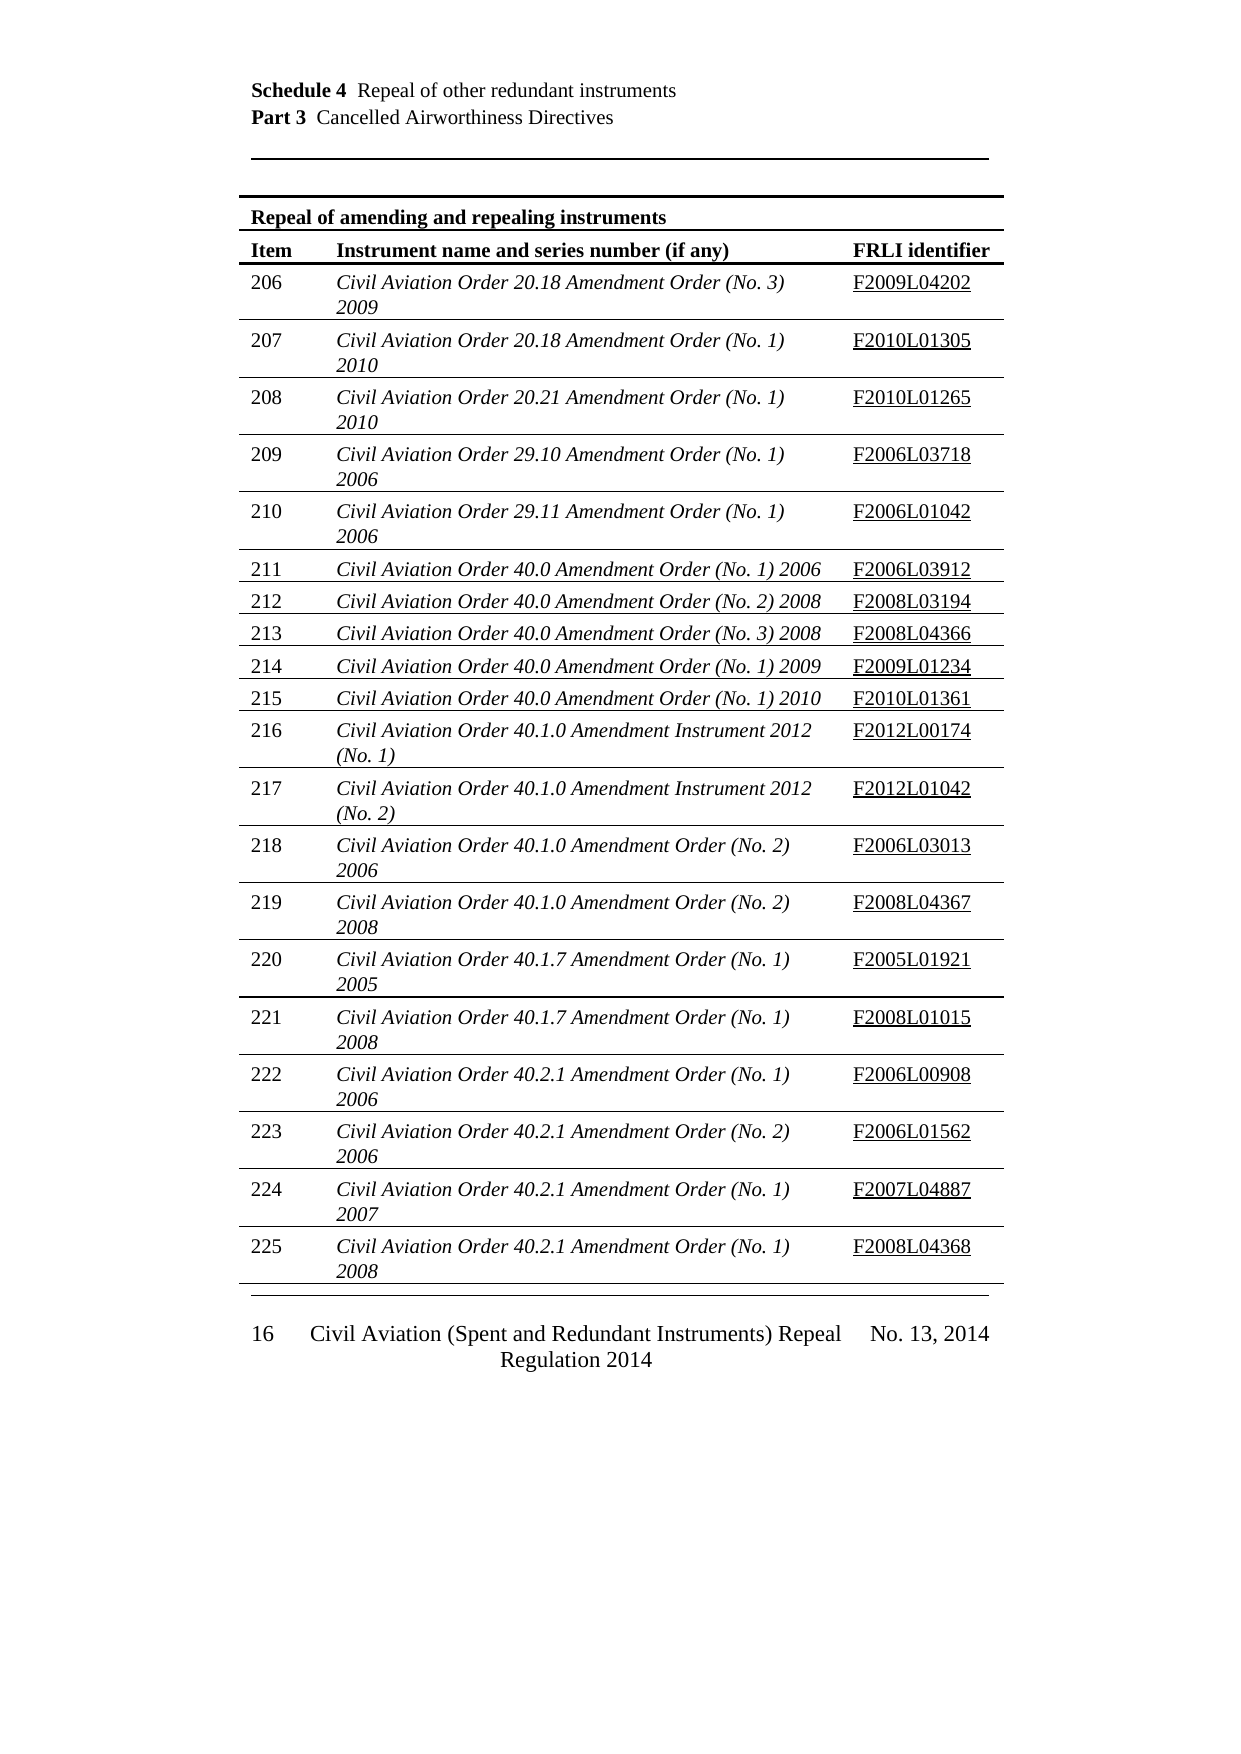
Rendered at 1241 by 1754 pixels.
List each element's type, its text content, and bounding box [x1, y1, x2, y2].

table_cell 220 [239, 940, 325, 996]
table_cell 206 [239, 265, 325, 319]
table_cell Civil Aviation Order 40.1.0 Amendment Instrument 2012 (No. 2) [325, 768, 842, 824]
table_cell F2006L01562 [842, 1112, 1004, 1168]
table_cell 210 [239, 492, 325, 548]
table_cell Civil Aviation Order 29.11 Amendment Order (No. 1) 2006 [325, 492, 842, 548]
table_cell F2010L01361 [842, 679, 1004, 710]
table_cell F2006L03912 [842, 550, 1004, 581]
table_cell F2005L01921 [842, 940, 1004, 996]
table_cell Civil Aviation Order 40.1.7 Amendment Order (No. 1) 2005 [325, 940, 842, 996]
table_cell Civil Aviation Order 40.0 Amendment Order (No. 1) 2006 [325, 550, 842, 581]
table_cell 223 [239, 1112, 325, 1168]
table_cell F2009L01234 [842, 646, 1004, 678]
table_cell Civil Aviation Order 40.0 Amendment Order (No. 1) 2010 [325, 679, 842, 710]
table_cell F2012L01042 [842, 768, 1004, 824]
table_cell 218 [239, 826, 325, 882]
table_cell Item [239, 231, 325, 262]
table_cell F2008L04366 [842, 614, 1004, 645]
table_cell F2008L01015 [842, 998, 1004, 1054]
table_cell 219 [239, 883, 325, 939]
table_cell 213 [239, 614, 325, 645]
table_cell Civil Aviation Order 20.18 Amendment Order (No. 3) 2009 [325, 265, 842, 319]
table_cell F2008L04368 [842, 1227, 1004, 1283]
table_cell F2006L03013 [842, 826, 1004, 882]
table_cell F2008L03194 [842, 582, 1004, 613]
table_cell Civil Aviation Order 40.2.1 Amendment Order (No. 1) 2008 [325, 1227, 842, 1283]
table_cell F2006L01042 [842, 492, 1004, 548]
table_cell 207 [239, 320, 325, 377]
table_cell Civil Aviation Order 40.0 Amendment Order (No. 3) 2008 [325, 614, 842, 645]
table_cell 215 [239, 679, 325, 710]
table_cell F2010L01305 [842, 320, 1004, 377]
table_cell 225 [239, 1227, 325, 1283]
table_cell 216 [239, 711, 325, 767]
table_cell Civil Aviation Order 40.1.7 Amendment Order (No. 1) 2008 [325, 998, 842, 1054]
table_cell Civil Aviation Order 40.1.0 Amendment Instrument 2012 (No. 1) [325, 711, 842, 767]
table_cell 222 [239, 1055, 325, 1111]
table_cell F2009L04202 [842, 265, 1004, 319]
table_cell Civil Aviation Order 29.10 Amendment Order (No. 1) 2006 [325, 435, 842, 491]
table_cell 217 [239, 768, 325, 824]
table_cell 211 [239, 550, 325, 581]
table_cell Civil Aviation Order 40.1.0 Amendment Order (No. 2) 2006 [325, 826, 842, 882]
table_cell 209 [239, 435, 325, 491]
table_cell Instrument name and series number (if any) [325, 231, 842, 262]
table_header Repeal of amending and repealing instruments [239, 198, 1004, 229]
table_cell Civil Aviation Order 40.0 Amendment Order (No. 2) 2008 [325, 582, 842, 613]
table_cell F2006L00908 [842, 1055, 1004, 1111]
table_cell 224 [239, 1169, 325, 1226]
table_cell FRLI identifier [842, 231, 1004, 262]
table_cell 214 [239, 646, 325, 678]
table_cell Civil Aviation Order 20.18 Amendment Order (No. 1) 2010 [325, 320, 842, 377]
table_cell 221 [239, 998, 325, 1054]
table_cell Civil Aviation Order 20.21 Amendment Order (No. 1) 2010 [325, 378, 842, 434]
table_cell Civil Aviation Order 40.2.1 Amendment Order (No. 2) 2006 [325, 1112, 842, 1168]
table_cell Civil Aviation Order 40.0 Amendment Order (No. 1) 2009 [325, 646, 842, 678]
table_cell Civil Aviation Order 40.2.1 Amendment Order (No. 1) 2006 [325, 1055, 842, 1111]
table_cell 212 [239, 582, 325, 613]
table_cell 208 [239, 378, 325, 434]
table_cell Civil Aviation Order 40.1.0 Amendment Order (No. 2) 2008 [325, 883, 842, 939]
table_cell F2007L04887 [842, 1169, 1004, 1226]
table_cell Civil Aviation Order 40.2.1 Amendment Order (No. 1) 2007 [325, 1169, 842, 1226]
table_cell F2012L00174 [842, 711, 1004, 767]
table_cell F2010L01265 [842, 378, 1004, 434]
table_cell F2006L03718 [842, 435, 1004, 491]
table_cell F2008L04367 [842, 883, 1004, 939]
